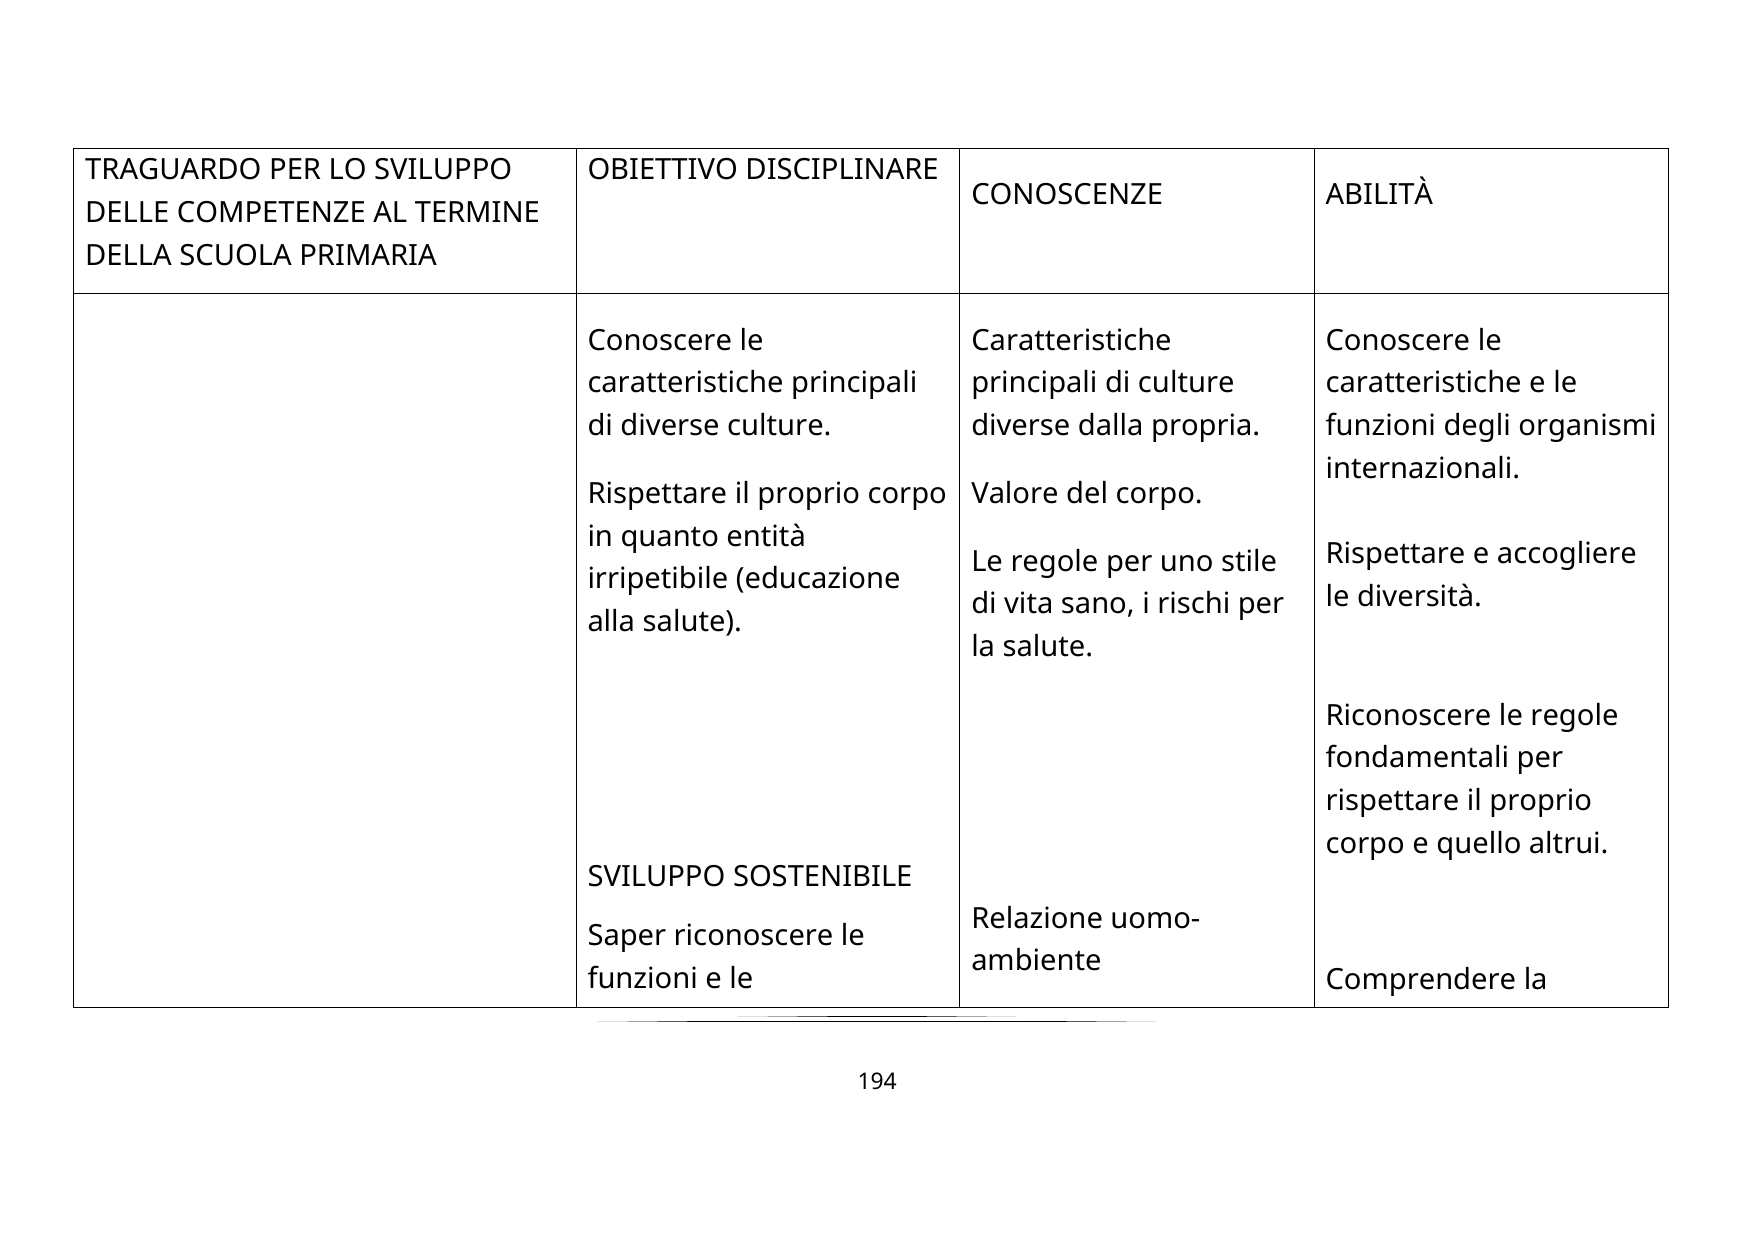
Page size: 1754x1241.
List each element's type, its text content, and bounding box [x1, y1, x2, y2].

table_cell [1315, 294, 1668, 1007]
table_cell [960, 294, 1314, 1007]
table_cell OBIETTIVO DISCIPLINARE [577, 149, 959, 293]
table_cell ABILITÀ [1315, 149, 1668, 293]
table_cell TRAGUARDO PER LO SVILUPPO DELLE COMPETENZE AL TERMINE DELLA SCUOLA PRIMARIA [74, 149, 576, 293]
table_cell [74, 294, 576, 1007]
table_cell CONOSCENZE [960, 149, 1314, 293]
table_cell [577, 294, 959, 1007]
